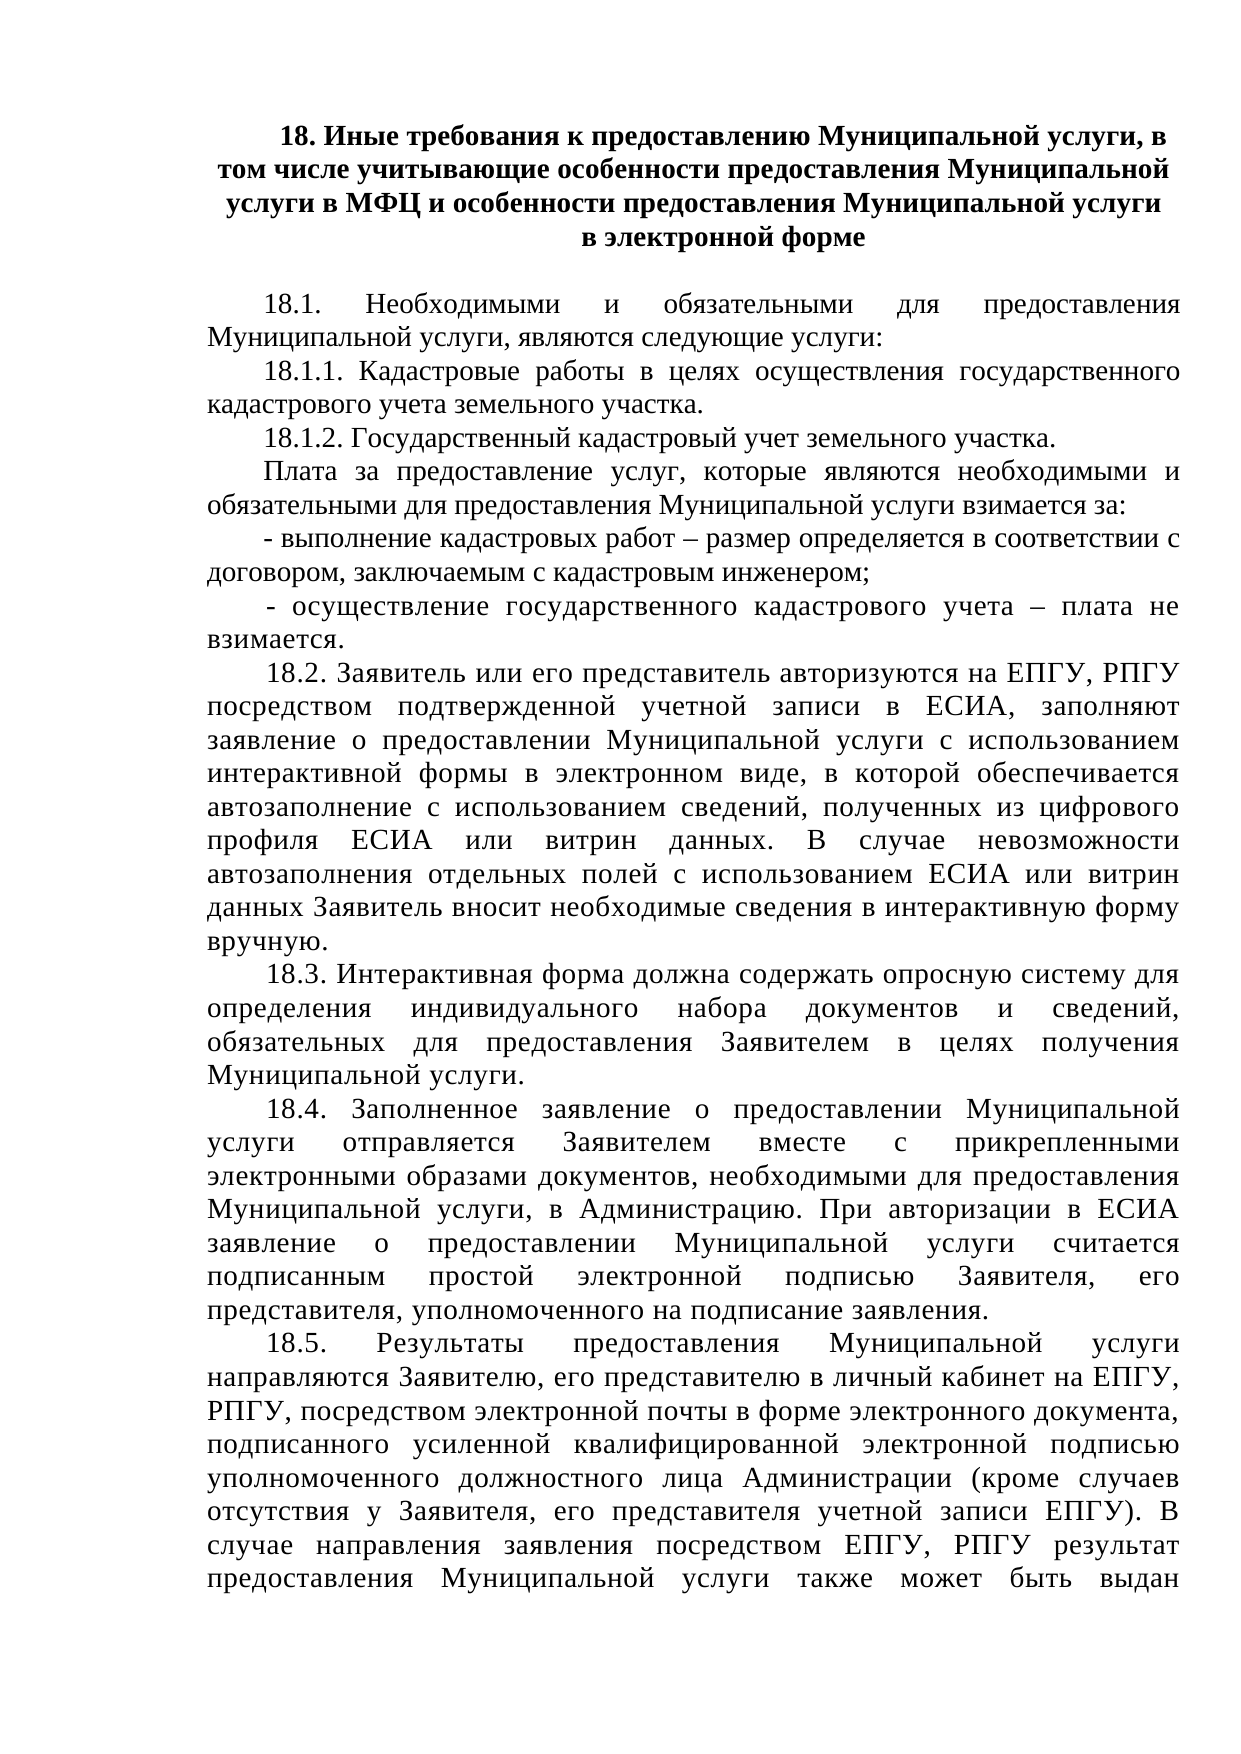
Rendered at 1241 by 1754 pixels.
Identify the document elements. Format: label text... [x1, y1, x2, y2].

text 18.1.2. Государственный кадастровый учет земельного участка. [207, 420, 1181, 453]
text 18.3. Интерактивная форма должна содержать опросную систему для определения индивидуального набора документов и сведений, обязательных для предоставления Заявителем в целях получения Муниципальной услуги. [207, 957, 1181, 1091]
text Плата за предоставление услуг, которые являются необходимыми и обязательными для предоставления Муниципальной услуги взимается за: [207, 453, 1181, 521]
text 18.1.1. Кадастровые работы в целях осуществления государственного кадастрового учета земельного участка. [207, 353, 1181, 420]
text 18. Иные требования к предоставлению Муниципальной услуги, в том числе учитывающие особенности предоставления Муниципальной услуги в МФЦ и особенности предоставления Муниципальной услуги [207, 118, 1181, 219]
text 18.2. Заявитель или его представитель авторизуются на ЕПГУ, РПГУ посредством подтвержденной учетной записи в ЕСИА, заполняют заявление о предоставлении Муниципальной услуги с использованием интерактивной формы в электронном виде, в которой обеспечивается автозаполнение с использованием сведений, полученных из цифрового профиля ЕСИА или витрин данных. В случае невозможности автозаполнения отдельных полей с использованием ЕСИА или витрин данных Заявитель вносит необходимые сведения в интерактивную форму вручную. [207, 655, 1181, 957]
text 18.4. Заполненное заявление о предоставлении Муниципальной услуги отправляется Заявителем вместе с прикрепленными электронными образами документов, необходимыми для предоставления Муниципальной услуги, в Администрацию. При авторизации в ЕСИА заявление о предоставлении Муниципальной услуги считается подписанным простой электронной подписью Заявителя, его представителя, уполномоченного на подписание заявления. [207, 1091, 1181, 1326]
text - выполнение кадастровых работ – размер определяется в соответствии с договором, заключаемым с кадастровым инженером; [207, 521, 1181, 588]
text в электронной форме [207, 219, 1181, 252]
text 18.1. Необходимыми и обязательными для предоставления Муниципальной услуги, являются следующие услуги: [207, 286, 1181, 353]
text - осуществление государственного кадастрового учета – плата не взимается. [207, 588, 1181, 655]
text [207, 1326, 1181, 1594]
